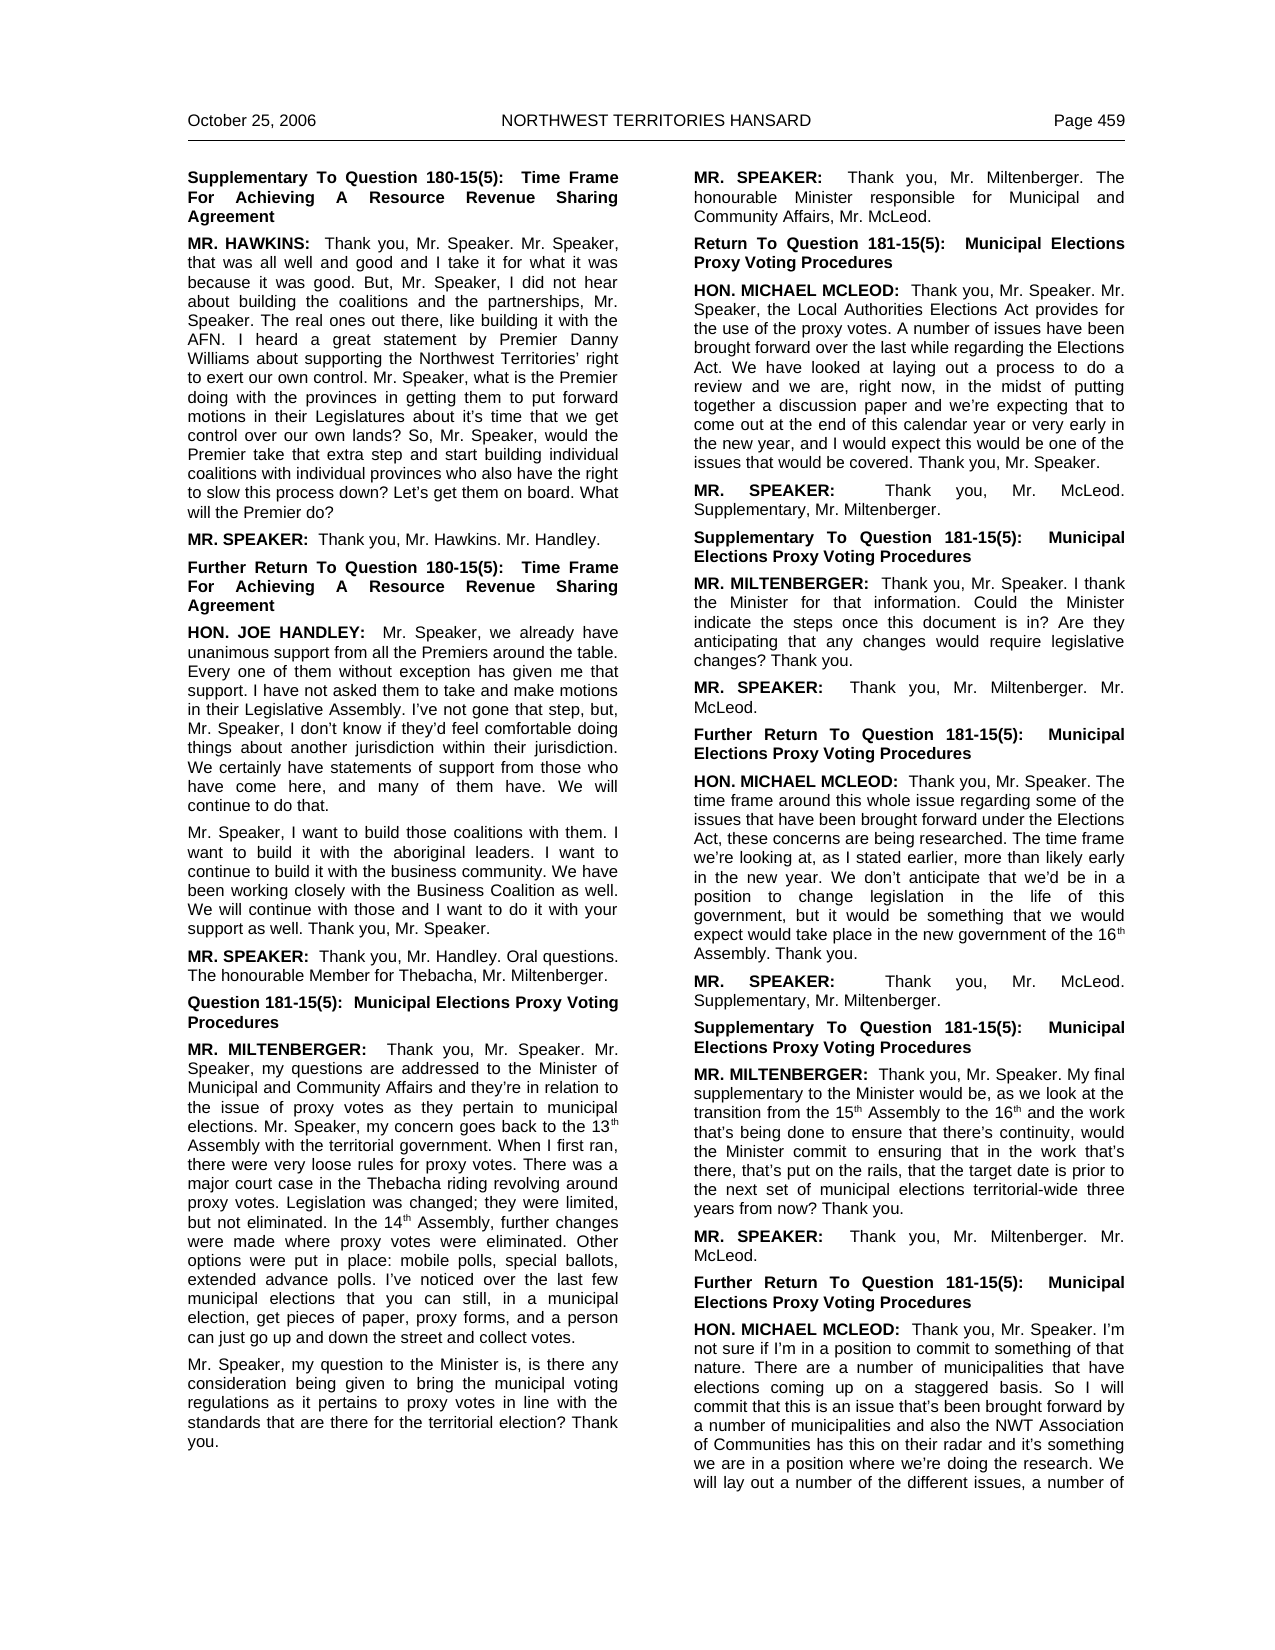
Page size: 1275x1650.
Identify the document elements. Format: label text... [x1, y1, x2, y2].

subtitle Supplementary To Question 181-15(5): Municipal Elections Proxy Voting Procedures [694, 1018, 1125, 1057]
text MR. HAWKINS: Thank you, Mr. Speaker. Mr. Speaker, that was all well and good and I take it for what it was because it was good. But, Mr. Speaker, I did not hear about building the coalitions and the partnerships, Mr. Speaker. The real ones out there, like building it with the AFN. I heard a great statement by Premier Danny Williams about supporting the Northwest Territories’ right to exert our own control. Mr. Speaker, what is the Premier doing with the provinces in getting them to put forward motions in their Legislatures about it’s time that we get control over our own lands? So, Mr. Speaker, would the Premier take that extra step and start building individual coalitions with individual provinces who also have the right to slow this process down? Let’s get them on board. What will the Premier do? [187, 234, 619, 522]
text MR. SPEAKER: Thank you, Mr. McLeod. Supplementary, Mr. Miltenberger. [694, 972, 1125, 1010]
text Mr. Speaker, my question to the Minister is, is there any consideration being given to bring the municipal voting regulations as it pertains to proxy votes in line with the standards that are there for the territorial election? Thank you. [187, 1355, 619, 1451]
subtitle Supplementary To Question 181-15(5): Municipal Elections Proxy Voting Procedures [694, 527, 1125, 566]
text HON. JOE HANDLEY: Mr. Speaker, we already have unanimous support from all the Premiers around the table. Every one of them without exception has given me that support. I have not asked them to take and make motions in their Legislative Assembly. I’ve not gone that step, but, Mr. Speaker, I don’t know if they’d feel comfortable doing things about another jurisdiction within their jurisdiction. We certainly have statements of support from those who have come here, and many of them have. We will continue to do that. [187, 623, 619, 815]
subtitle Further Return To Question 180-15(5): Time Frame For Achieving A Resource Revenue Sharing Agreement [187, 557, 619, 615]
text MR. MILTENBERGER: Thank you, Mr. Speaker. Mr. Speaker, my questions are addressed to the Minister of Municipal and Community Affairs and they’re in relation to the issue of proxy votes as they pertain to municipal elections. Mr. Speaker, my concern goes back to the 13th Assembly with the territorial government. When I first ran, there were very loose rules for proxy votes. There was a major court case in the Thebacha riding revolving around proxy votes. Legislation was changed; they were limited, but not eliminated. In the 14th Assembly, further changes were made where proxy votes were eliminated. Other options were put in place: mobile polls, special ballots, extended advance polls. I’ve noticed over the last few municipal elections that you can still, in a municipal election, get pieces of paper, proxy forms, and a person can just go up and down the street and collect votes. [187, 1040, 619, 1347]
text MR. SPEAKER: Thank you, Mr. Hawkins. Mr. Handley. [187, 530, 619, 549]
text HON. MICHAEL MCLEOD: Thank you, Mr. Speaker. The time frame around this whole issue regarding some of the issues that have been brought forward under the Elections Act, these concerns are being researched. The time frame we’re looking at, as I stated earlier, more than likely early in the new year. We don’t anticipate that we’d be in a position to change legislation in the life of this government, but it would be something that we would expect would take place in the new government of the 16th Assembly. Thank you. [694, 772, 1125, 963]
subtitle Return To Question 181-15(5): Municipal Elections Proxy Voting Procedures [694, 234, 1125, 272]
text HON. MICHAEL MCLEOD: Thank you, Mr. Speaker. Mr. Speaker, the Local Authorities Elections Act provides for the use of the proxy votes. A number of issues have been brought forward over the last while regarding the Elections Act. We have looked at laying out a process to do a review and we are, right now, in the midst of putting together a discussion paper and we’re expecting that to come out at the end of this calendar year or very early in the new year, and I would expect this would be one of the issues that would be covered. Thank you, Mr. Speaker. [694, 281, 1125, 472]
text MR. SPEAKER: Thank you, Mr. Miltenberger. Mr. McLeod. [694, 678, 1125, 717]
text MR. SPEAKER: Thank you, Mr. Handley. Oral questions. The honourable Member for Thebacha, Mr. Miltenberger. [187, 947, 619, 985]
text MR. SPEAKER: Thank you, Mr. Miltenberger. Mr. McLeod. [694, 1227, 1125, 1265]
subtitle Further Return To Question 181-15(5): Municipal Elections Proxy Voting Procedures [694, 1273, 1125, 1312]
text MR. MILTENBERGER: Thank you, Mr. Speaker. I thank the Minister for that information. Could the Minister indicate the steps once this document is in? Are they anticipating that any changes would require legislative changes? Thank you. [694, 574, 1125, 670]
subtitle Question 181-15(5): Municipal Elections Proxy Voting Procedures [187, 993, 619, 1032]
text Mr. Speaker, I want to build those coalitions with them. I want to build it with the aboriginal leaders. I want to continue to build it with the business community. We have been working closely with the Business Coalition as well. We will continue with those and I want to do it with your support as well. Thank you, Mr. Speaker. [187, 823, 619, 938]
subtitle Further Return To Question 181-15(5): Municipal Elections Proxy Voting Procedures [694, 725, 1125, 763]
text MR. SPEAKER: Thank you, Mr. Miltenberger. The honourable Minister responsible for Municipal and Community Affairs, Mr. McLeod. [694, 168, 1125, 226]
text MR. SPEAKER: Thank you, Mr. McLeod. Supplementary, Mr. Miltenberger. [694, 481, 1125, 519]
text MR. MILTENBERGER: Thank you, Mr. Speaker. My final supplementary to the Minister would be, as we look at the transition from the 15th Assembly to the 16th and the work that’s being done to ensure that there’s continuity, would the Minister commit to ensuring that in the work that’s there, that’s put on the rails, that the target date is prior to the next set of municipal elections territorial-wide three years from now? Thank you. [694, 1065, 1125, 1218]
subtitle Supplementary To Question 180-15(5): Time Frame For Achieving A Resource Revenue Sharing Agreement [187, 168, 619, 226]
